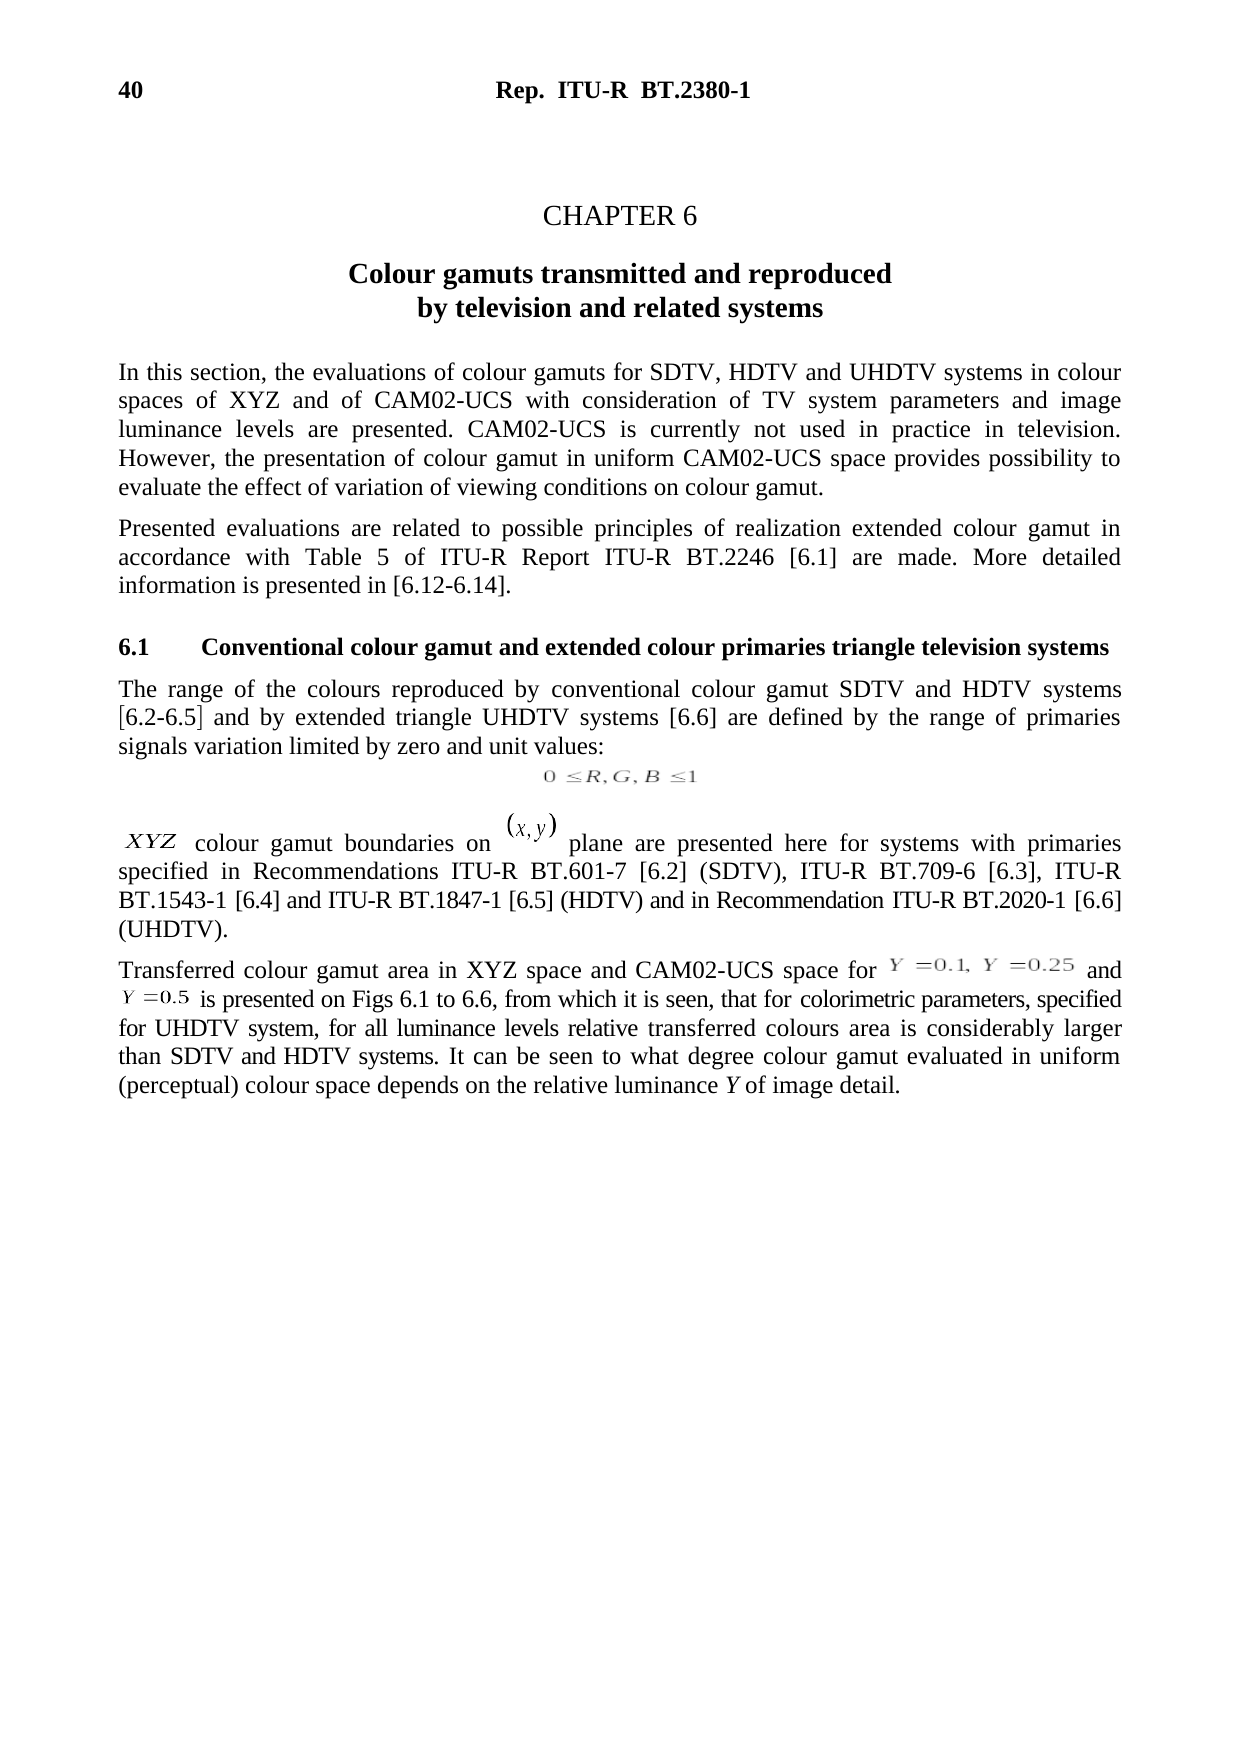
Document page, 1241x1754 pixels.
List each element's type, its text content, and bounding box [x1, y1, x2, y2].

text The range of the colours reproduced by conventional colour gamut SDTV and HDTV systems 6.2-6.5 and by extended triangle UHDTV systems [6.6] are defined by the range of primaries signals variation limited by zero and unit values: [118, 674, 1122, 760]
title Colour gamuts transmitted and reproduced by television and related systems [118, 256, 1122, 323]
title In this section, the evaluations of colour gamuts for SDTV, HDTV and UHDTV systems in colour spaces of XYZ and of CAM02-UCS with consideration of TV system parameters and image luminance levels are presented. CAM02-UCS is currently not used in practice in television. However, the presentation of colour gamut in uniform CAM02-UCS space provides possibility to evaluate the effect of variation of viewing conditions on colour gamut. [118, 357, 1122, 500]
text colour gamut boundaries on plane are presented here for systems with primaries specified in Recommendations ITU-R BT.601-7 [6.2] (SDTV), ITU-R BT.709-6 [6.3], ITU-R BT.1543-1 [6.4] and ITU-R BT.1847-1 [6.5] (HDTV) and in Recommendation ITU-R BT.2020-1 [6.6] (UHDTV). [118, 808, 1122, 943]
text Transferred colour gamut area in XYZ space and CAM02-UCS space for and is presented on Figs 6.1 to 6.6, from which it is seen, that for colorimetric parameters, specified for UHDTV system, for all luminance levels relative transferred colours area is considerably larger than SDTV and HDTV systems. It can be seen to what degree colour gamut evaluated in uniform (perceptual) colour space depends on the relative luminance Y of image detail. [118, 955, 1122, 1099]
text Presented evaluations are related to possible principles of realization extended colour gamut in accordance with Table 5 of ITU-R Report ITU-R BT.2246 [6.1] are made. More detailed information is presented in [6.12-6.14]. [118, 513, 1122, 599]
subtitle 6.1 Conventional colour gamut and extended colour primaries triangle television systems [118, 632, 1122, 661]
text CHAPTER 6 [118, 198, 1122, 231]
